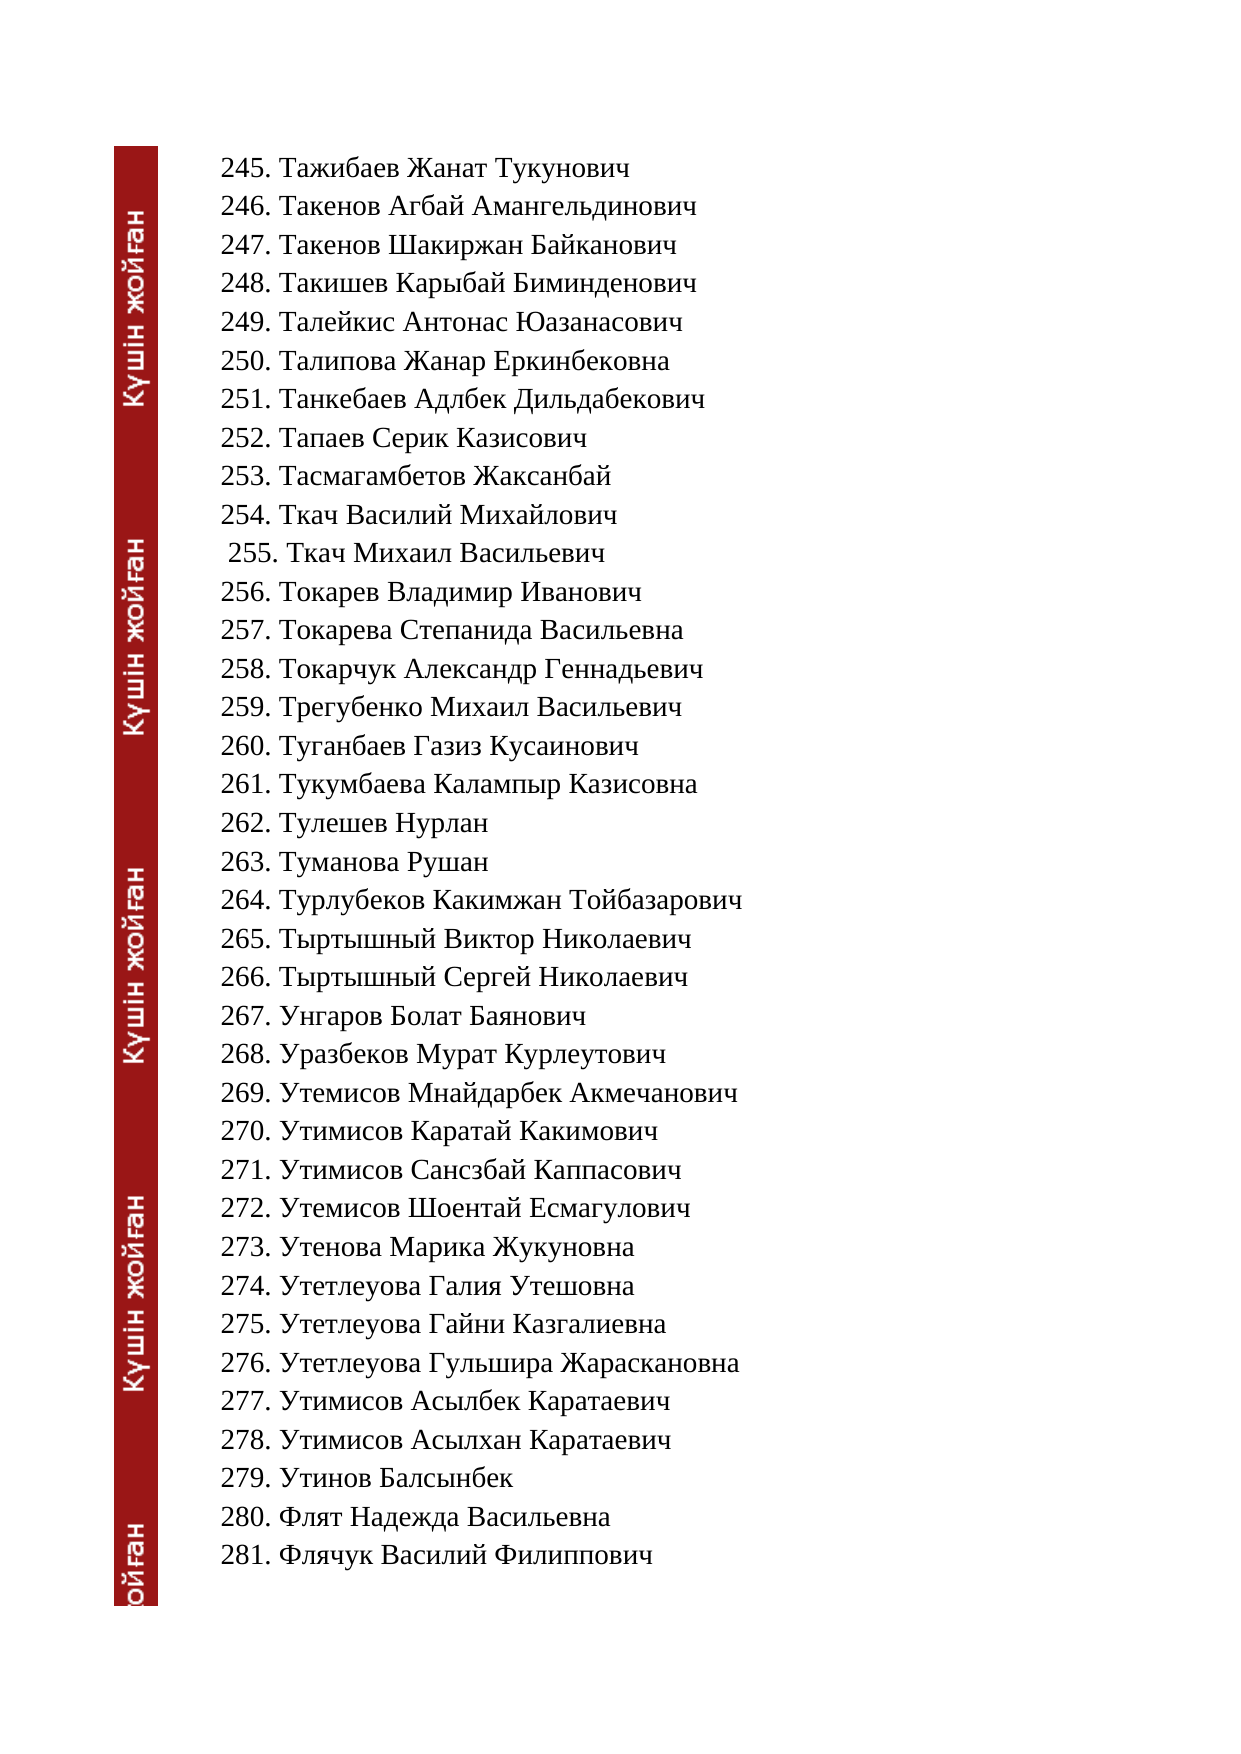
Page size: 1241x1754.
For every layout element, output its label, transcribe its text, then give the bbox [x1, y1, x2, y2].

picture [114, 1224, 158, 1229]
picture [114, 1417, 158, 1422]
picture [114, 1378, 158, 1383]
text 245. Тажибаев Жанат Тукунович [112, 150, 1128, 183]
picture [114, 1108, 158, 1113]
text 251. Танкебаев Адлбек Дильдабекович [112, 381, 1128, 415]
picture [114, 1186, 158, 1191]
text 257. Токарева Степанида Васильевна [112, 612, 1128, 646]
text 280. Флят Надежда Васильевна [112, 1499, 1128, 1532]
picture [114, 800, 158, 805]
text 270. Утимисов Каратай Какимович [112, 1113, 1128, 1147]
text 262. Тулешев Нурлан [112, 805, 1128, 839]
text 276. Утетлеуова Гульшира Жараскановна [112, 1345, 1128, 1378]
text 247. Такенов Шакиржан Байканович [112, 227, 1128, 261]
picture [114, 376, 158, 381]
picture [114, 1147, 158, 1152]
text 265. Тыртышный Виктор Николаевич [112, 921, 1128, 954]
picture [114, 1571, 158, 1606]
picture [114, 1070, 158, 1075]
picture [114, 338, 158, 343]
picture [114, 492, 158, 497]
text 252. Тапаев Серик Казисович [112, 420, 1128, 453]
picture [114, 1532, 158, 1537]
text 273. Утенова Марика Жукуновна [112, 1229, 1128, 1263]
picture [114, 954, 158, 959]
picture [114, 1494, 158, 1499]
text 274. Утетлеуова Галия Утешовна [112, 1268, 1128, 1301]
picture [114, 1031, 158, 1036]
text 279. Утинов Балсынбек [112, 1460, 1128, 1494]
picture [114, 453, 158, 458]
text 250. Талипова Жанар Еркинбековна [112, 343, 1128, 376]
picture [114, 569, 158, 574]
picture [114, 607, 158, 612]
text 261. Тукумбаева Калампыр Казисовна [112, 767, 1128, 800]
picture [114, 415, 158, 420]
text 255. Ткач Михаил Васильевич [112, 535, 1128, 569]
picture [114, 299, 158, 304]
picture [114, 762, 158, 767]
text 277. Утимисов Асылбек Каратаевич [112, 1383, 1128, 1417]
text 256. Токарев Владимир Иванович [112, 574, 1128, 607]
picture [114, 839, 158, 844]
picture [114, 916, 158, 921]
text 249. Талейкис Антонас Юазанасович [112, 304, 1128, 338]
text 266. Тыртышный Сергей Николаевич [112, 959, 1128, 993]
text 246. Такенов Агбай Амангельдинович [112, 188, 1128, 222]
picture [114, 877, 158, 882]
text 248. Такишев Карыбай Биминденович [112, 266, 1128, 299]
text 267. Унгаров Болат Баянович [112, 998, 1128, 1031]
picture [114, 684, 158, 689]
picture [114, 261, 158, 266]
text 275. Утетлеуова Гайни Казгалиевна [112, 1306, 1128, 1340]
text 268. Уразбеков Мурат Курлеутович [112, 1036, 1128, 1070]
text 259. Трегубенко Михаил Васильевич [112, 689, 1128, 723]
text 272. Утемисов Шоентай Есмагулович [112, 1191, 1128, 1224]
picture [114, 1455, 158, 1460]
picture [114, 1340, 158, 1345]
picture [114, 1301, 158, 1306]
text 258. Токарчук Александр Геннадьевич [112, 651, 1128, 684]
text 269. Утемисов Мнайдарбек Акмечанович [112, 1075, 1128, 1108]
picture [114, 723, 158, 728]
text 260. Туганбаев Газиз Кусаинович [112, 728, 1128, 762]
picture [114, 1263, 158, 1268]
text 281. Флячук Василий Филиппович [112, 1537, 1128, 1571]
picture [114, 146, 158, 150]
picture [114, 530, 158, 535]
picture [114, 183, 158, 188]
text 271. Утимисов Сансзбай Каппасович [112, 1152, 1128, 1186]
text 254. Ткач Василий Михайлович [112, 497, 1128, 530]
picture [114, 646, 158, 651]
text 278. Утимисов Асылхан Каратаевич [112, 1422, 1128, 1455]
text 263. Туманова Рушан [112, 844, 1128, 877]
text 253. Тасмагамбетов Жаксанбай [112, 458, 1128, 492]
picture [114, 993, 158, 998]
picture [114, 222, 158, 227]
text 264. Турлубеков Какимжан Тойбазарович [112, 882, 1128, 916]
